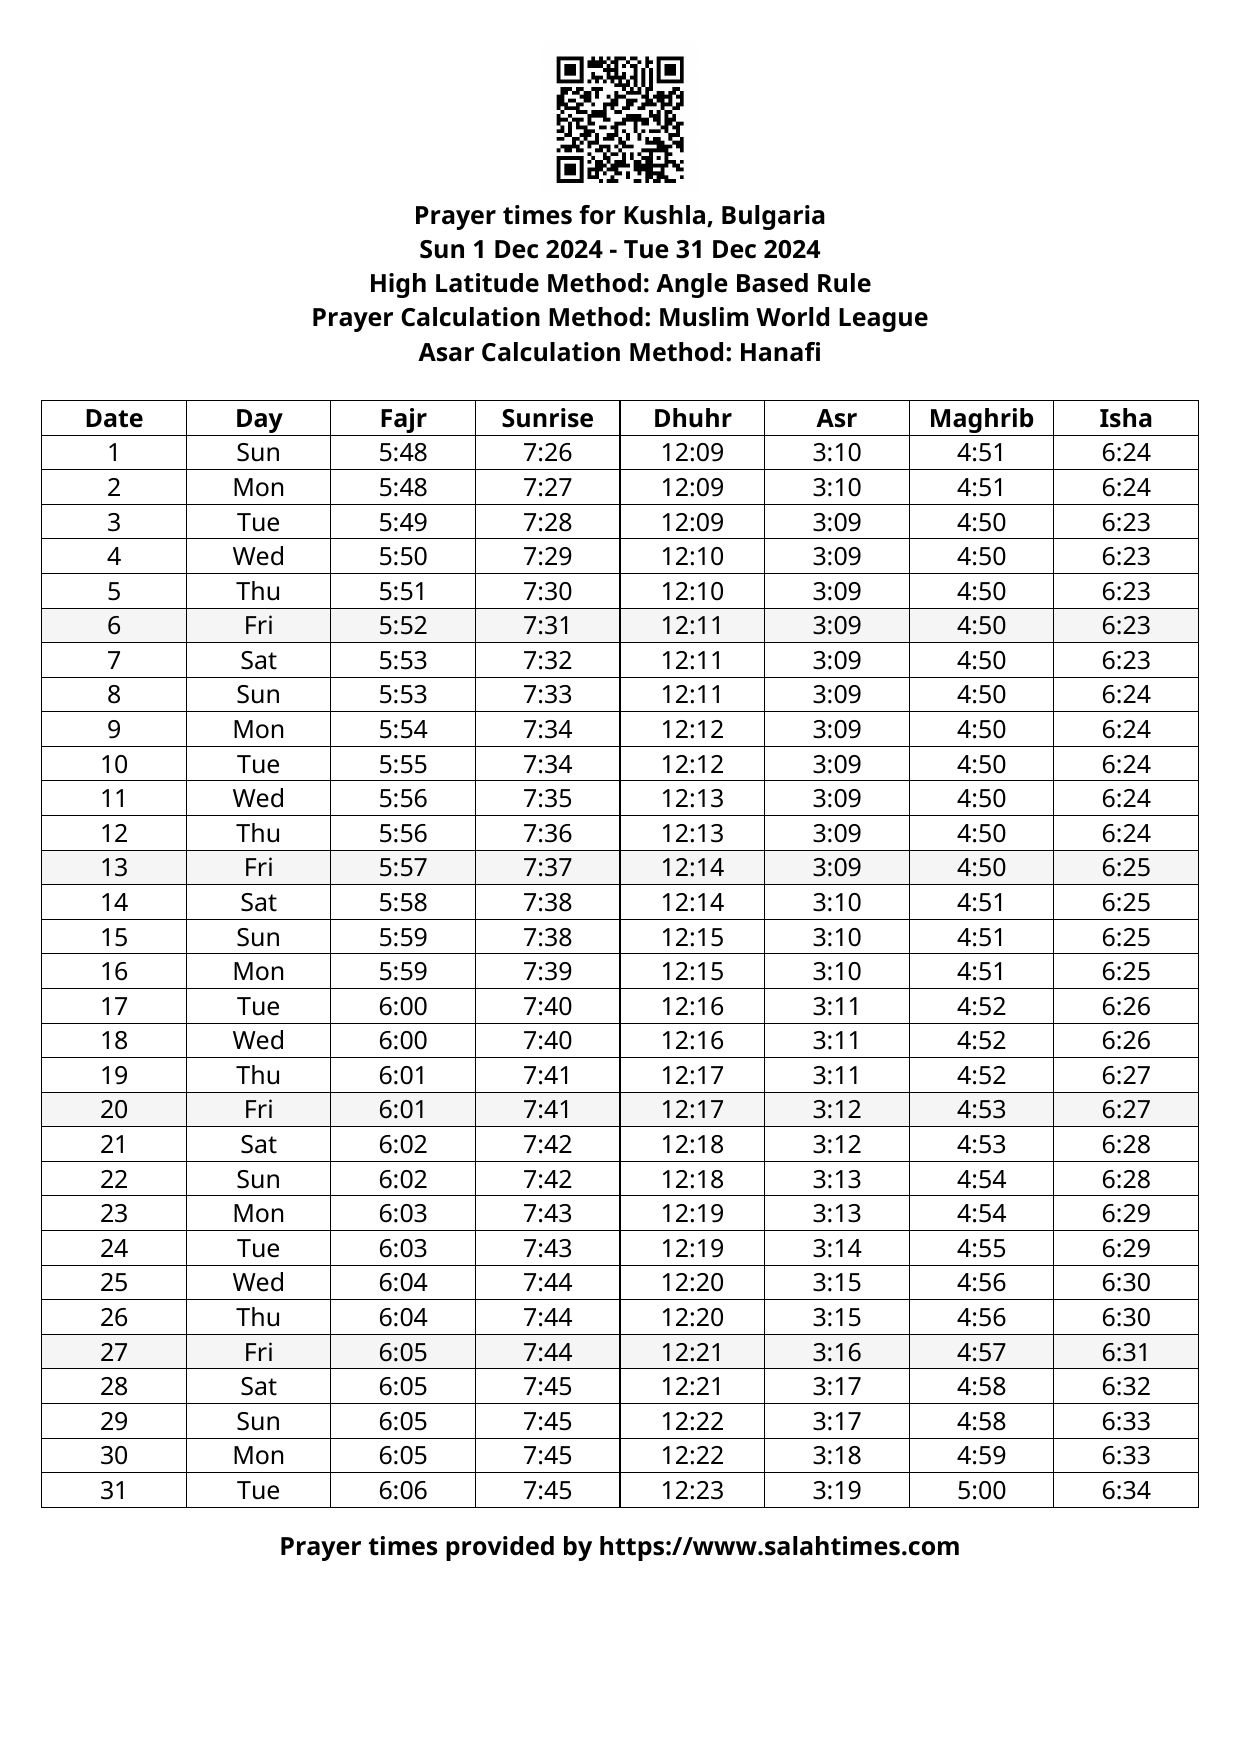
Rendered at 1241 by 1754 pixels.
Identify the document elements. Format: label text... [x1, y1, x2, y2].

table_cell 3:15 [765, 1300, 909, 1334]
text Prayer times for Kushla, Bulgaria [42, 198, 1198, 232]
table_cell 3:10 [765, 920, 909, 953]
table_header Date [42, 401, 186, 434]
table_cell 6:24 [1054, 470, 1198, 504]
text Prayer Calculation Method: Muslim World League [42, 300, 1198, 334]
table_cell Wed [187, 1266, 330, 1299]
table_cell Wed [187, 781, 330, 815]
table_cell 12:22 [621, 1404, 764, 1437]
table_cell 6:33 [1054, 1439, 1198, 1472]
table_cell Sat [187, 1369, 330, 1403]
table_cell 5:48 [331, 470, 475, 504]
table_cell 3:13 [765, 1162, 909, 1195]
table_cell 4:50 [910, 747, 1053, 780]
table_cell 6:33 [1054, 1404, 1198, 1437]
table_cell 6:27 [1054, 1058, 1198, 1092]
table_cell 5:51 [331, 574, 475, 607]
table_cell 11 [42, 781, 186, 815]
table_cell 12:09 [621, 436, 764, 469]
table_cell 3:11 [765, 1058, 909, 1092]
table_cell 24 [42, 1231, 186, 1264]
table_cell 12:19 [621, 1196, 764, 1230]
table_cell 4:54 [910, 1196, 1053, 1230]
table_cell 7:34 [476, 712, 619, 746]
table_cell 12:10 [621, 574, 764, 607]
table_cell 12:14 [621, 885, 764, 919]
table_cell 7:31 [476, 609, 619, 642]
table_cell 5:57 [331, 851, 475, 884]
table_header Maghrib [910, 401, 1053, 434]
table_cell 3:09 [765, 747, 909, 780]
table_cell 6:24 [1054, 436, 1198, 469]
table_cell 19 [42, 1058, 186, 1092]
table_cell 4:57 [910, 1335, 1053, 1368]
table_cell 3:10 [765, 885, 909, 919]
table_cell Tue [187, 1473, 330, 1507]
table_cell 6:27 [1054, 1093, 1198, 1126]
table_cell 12:20 [621, 1266, 764, 1299]
table_cell 6:00 [331, 1024, 475, 1057]
table_cell 7:34 [476, 747, 619, 780]
table_cell 4:53 [910, 1127, 1053, 1161]
table_cell 4:50 [910, 678, 1053, 711]
table_cell 3:09 [765, 816, 909, 849]
table_header Dhuhr [621, 401, 764, 434]
table_cell 6:29 [1054, 1196, 1198, 1230]
table_cell 12:22 [621, 1439, 764, 1472]
table_cell 2 [42, 470, 186, 504]
table_cell 6:30 [1054, 1266, 1198, 1299]
table_cell Sat [187, 643, 330, 677]
table_cell 5:54 [331, 712, 475, 746]
table_cell 7:36 [476, 816, 619, 849]
table_cell Thu [187, 1058, 330, 1092]
table_cell 3:09 [765, 505, 909, 538]
table_cell 3:10 [765, 470, 909, 504]
table_cell 3:16 [765, 1335, 909, 1368]
table_cell Mon [187, 1439, 330, 1472]
table_cell 7:43 [476, 1196, 619, 1230]
table_cell 7:28 [476, 505, 619, 538]
table_cell 5:59 [331, 954, 475, 988]
table_cell 3:12 [765, 1093, 909, 1126]
table_cell 4:55 [910, 1231, 1053, 1264]
table_cell 7:45 [476, 1473, 619, 1507]
table_cell 6:01 [331, 1093, 475, 1126]
picture [542, 41, 699, 198]
table_cell 7:45 [476, 1439, 619, 1472]
table_cell Tue [187, 1231, 330, 1264]
table_cell Fri [187, 1335, 330, 1368]
table_cell 6:23 [1054, 609, 1198, 642]
table_cell 6:01 [331, 1058, 475, 1092]
table_cell 6:00 [331, 989, 475, 1022]
table_cell 3:17 [765, 1369, 909, 1403]
text High Latitude Method: Angle Based Rule [42, 266, 1198, 300]
table_cell Tue [187, 505, 330, 538]
table_cell 7:37 [476, 851, 619, 884]
table_cell 12:18 [621, 1162, 764, 1195]
table_cell 12:23 [621, 1473, 764, 1507]
table_cell 7:44 [476, 1335, 619, 1368]
table_cell 3:13 [765, 1196, 909, 1230]
table_cell Sun [187, 678, 330, 711]
table_cell Tue [187, 747, 330, 780]
table_cell 6:23 [1054, 643, 1198, 677]
table_cell 5 [42, 574, 186, 607]
table_cell 6:25 [1054, 851, 1198, 884]
table_cell 21 [42, 1127, 186, 1161]
table_cell 12:11 [621, 678, 764, 711]
table_cell 3:17 [765, 1404, 909, 1437]
table_cell Sat [187, 1127, 330, 1161]
table_cell 5:53 [331, 678, 475, 711]
table_cell 18 [42, 1024, 186, 1057]
table_cell 4:51 [910, 920, 1053, 953]
table_cell 5:58 [331, 885, 475, 919]
table_cell Wed [187, 539, 330, 573]
table_cell 6:24 [1054, 747, 1198, 780]
table_cell 6:26 [1054, 989, 1198, 1022]
table_cell 4:56 [910, 1266, 1053, 1299]
table_cell 12:17 [621, 1058, 764, 1092]
table_cell 22 [42, 1162, 186, 1195]
table_cell 6:04 [331, 1300, 475, 1334]
table_cell 12:17 [621, 1093, 764, 1126]
table_cell 3:14 [765, 1231, 909, 1264]
table_cell 23 [42, 1196, 186, 1230]
table_cell 12:15 [621, 920, 764, 953]
table_cell 6:03 [331, 1231, 475, 1264]
table_cell 6:30 [1054, 1300, 1198, 1334]
table_cell 12:16 [621, 1024, 764, 1057]
table_cell 20 [42, 1093, 186, 1126]
table_cell 7:38 [476, 885, 619, 919]
table_cell 3:12 [765, 1127, 909, 1161]
table_cell 3:09 [765, 678, 909, 711]
table_cell 27 [42, 1335, 186, 1368]
table_cell 16 [42, 954, 186, 988]
table_cell 7:44 [476, 1300, 619, 1334]
table_cell 6:23 [1054, 505, 1198, 538]
table_cell 12:11 [621, 643, 764, 677]
table_cell Sat [187, 885, 330, 919]
table_cell 4:52 [910, 1024, 1053, 1057]
table_cell 4:58 [910, 1404, 1053, 1437]
table_cell 3:09 [765, 539, 909, 573]
table_cell 30 [42, 1439, 186, 1472]
table_cell 6:25 [1054, 920, 1198, 953]
table_cell 4:50 [910, 816, 1053, 849]
table_cell 7:40 [476, 1024, 619, 1057]
table_cell 6:05 [331, 1404, 475, 1437]
table_cell 6:25 [1054, 954, 1198, 988]
table_cell 4:50 [910, 781, 1053, 815]
table_cell 6:26 [1054, 1024, 1198, 1057]
table_cell 7:27 [476, 470, 619, 504]
table_cell Thu [187, 816, 330, 849]
text Asar Calculation Method: Hanafi [42, 334, 1198, 368]
table_cell 7:40 [476, 989, 619, 1022]
table_cell 7:42 [476, 1127, 619, 1161]
table_cell 8 [42, 678, 186, 711]
table_cell 7:45 [476, 1369, 619, 1403]
table_cell 3:09 [765, 781, 909, 815]
table_cell 4:50 [910, 539, 1053, 573]
table_cell 12:12 [621, 712, 764, 746]
table_cell 6:04 [331, 1266, 475, 1299]
table_cell 6:31 [1054, 1335, 1198, 1368]
table_cell 4 [42, 539, 186, 573]
table_cell 4:51 [910, 470, 1053, 504]
table_cell 4:51 [910, 436, 1053, 469]
table_cell 25 [42, 1266, 186, 1299]
table_cell 3:09 [765, 851, 909, 884]
table_cell 14 [42, 885, 186, 919]
table_cell Fri [187, 609, 330, 642]
table_cell 6:06 [331, 1473, 475, 1507]
table_cell 5:55 [331, 747, 475, 780]
table_cell 9 [42, 712, 186, 746]
table_cell 6:24 [1054, 816, 1198, 849]
table_cell Sun [187, 920, 330, 953]
table_cell 10 [42, 747, 186, 780]
table_cell 12:09 [621, 505, 764, 538]
table_cell 6:28 [1054, 1127, 1198, 1161]
table_header Fajr [331, 401, 475, 434]
table_cell 3:10 [765, 436, 909, 469]
table_cell Mon [187, 712, 330, 746]
table_cell Fri [187, 1093, 330, 1126]
table_cell 7:33 [476, 678, 619, 711]
table_cell 12:19 [621, 1231, 764, 1264]
table_cell Fri [187, 851, 330, 884]
table_cell 12:14 [621, 851, 764, 884]
table_cell 6:05 [331, 1369, 475, 1403]
table_cell 4:50 [910, 851, 1053, 884]
table_cell 6:28 [1054, 1162, 1198, 1195]
table_cell 4:54 [910, 1162, 1053, 1195]
table_cell 4:52 [910, 1058, 1053, 1092]
table_cell 7:45 [476, 1404, 619, 1437]
table_cell 3 [42, 505, 186, 538]
table_cell 4:50 [910, 505, 1053, 538]
table_cell 1 [42, 436, 186, 469]
table_header Day [187, 401, 330, 434]
text Prayer times provided by https://www.salahtimes.com [42, 1528, 1198, 1563]
table_cell 7:32 [476, 643, 619, 677]
table_cell 5:56 [331, 816, 475, 849]
table_cell 6:32 [1054, 1369, 1198, 1403]
table_cell 6:05 [331, 1335, 475, 1368]
table_cell 12:11 [621, 609, 764, 642]
table_cell Sun [187, 436, 330, 469]
table_cell 7:26 [476, 436, 619, 469]
table_cell 6:24 [1054, 712, 1198, 746]
table_cell Tue [187, 989, 330, 1022]
table_cell 6:29 [1054, 1231, 1198, 1264]
table_header Isha [1054, 401, 1198, 434]
table_cell 4:53 [910, 1093, 1053, 1126]
table_cell 6:02 [331, 1162, 475, 1195]
table_cell 6:34 [1054, 1473, 1198, 1507]
table_cell 7:42 [476, 1162, 619, 1195]
table_cell 3:15 [765, 1266, 909, 1299]
table_cell 5:56 [331, 781, 475, 815]
table_cell 7:38 [476, 920, 619, 953]
table_cell 26 [42, 1300, 186, 1334]
table_cell 12:21 [621, 1335, 764, 1368]
table_cell 17 [42, 989, 186, 1022]
table_cell 3:19 [765, 1473, 909, 1507]
table_cell 7 [42, 643, 186, 677]
table_cell 29 [42, 1404, 186, 1437]
table_cell 12:10 [621, 539, 764, 573]
table_cell 7:43 [476, 1231, 619, 1264]
table_cell 7:39 [476, 954, 619, 988]
table_cell 5:53 [331, 643, 475, 677]
table_cell 6:24 [1054, 781, 1198, 815]
table_cell 4:59 [910, 1439, 1053, 1472]
table_cell Sun [187, 1404, 330, 1437]
table_cell 4:50 [910, 712, 1053, 746]
table_cell 3:10 [765, 954, 909, 988]
table_cell 12:09 [621, 470, 764, 504]
table_cell Sun [187, 1162, 330, 1195]
table_cell 12:18 [621, 1127, 764, 1161]
table_cell 4:50 [910, 643, 1053, 677]
table_cell 3:18 [765, 1439, 909, 1472]
table_cell 4:58 [910, 1369, 1053, 1403]
table_cell 12:21 [621, 1369, 764, 1403]
table_cell 5:59 [331, 920, 475, 953]
table_cell 3:11 [765, 989, 909, 1022]
table_cell 4:56 [910, 1300, 1053, 1334]
table_header Asr [765, 401, 909, 434]
table_cell Thu [187, 574, 330, 607]
table_cell 3:09 [765, 712, 909, 746]
table_cell 3:09 [765, 574, 909, 607]
table_cell 7:30 [476, 574, 619, 607]
table_cell 13 [42, 851, 186, 884]
table_header Sunrise [476, 401, 619, 434]
table_cell 12:16 [621, 989, 764, 1022]
table_cell 7:35 [476, 781, 619, 815]
table_cell 12:20 [621, 1300, 764, 1334]
table_cell Mon [187, 470, 330, 504]
table_cell 6:23 [1054, 539, 1198, 573]
table_cell 5:50 [331, 539, 475, 573]
table_cell 7:44 [476, 1266, 619, 1299]
table_cell 6:03 [331, 1196, 475, 1230]
table_cell 6:25 [1054, 885, 1198, 919]
table_cell 12 [42, 816, 186, 849]
table_cell Thu [187, 1300, 330, 1334]
table_cell 5:00 [910, 1473, 1053, 1507]
table_cell 4:51 [910, 885, 1053, 919]
table_cell 6 [42, 609, 186, 642]
table_cell 15 [42, 920, 186, 953]
table_cell Mon [187, 954, 330, 988]
table_cell 4:50 [910, 609, 1053, 642]
table_cell 3:11 [765, 1024, 909, 1057]
table_cell 28 [42, 1369, 186, 1403]
table_cell 6:05 [331, 1439, 475, 1472]
table_cell 6:24 [1054, 678, 1198, 711]
table_cell 12:12 [621, 747, 764, 780]
table_cell 7:29 [476, 539, 619, 573]
table_cell 31 [42, 1473, 186, 1507]
table_cell 3:09 [765, 609, 909, 642]
table_cell 7:41 [476, 1093, 619, 1126]
table_cell 4:52 [910, 989, 1053, 1022]
table_cell 12:13 [621, 781, 764, 815]
table_cell 5:48 [331, 436, 475, 469]
table_cell 12:15 [621, 954, 764, 988]
table_cell Mon [187, 1196, 330, 1230]
table_cell Wed [187, 1024, 330, 1057]
table_cell 4:51 [910, 954, 1053, 988]
table_cell 3:09 [765, 643, 909, 677]
table_cell 6:23 [1054, 574, 1198, 607]
table_cell 5:52 [331, 609, 475, 642]
table_cell 5:49 [331, 505, 475, 538]
table_cell 7:41 [476, 1058, 619, 1092]
table_cell 12:13 [621, 816, 764, 849]
text Sun 1 Dec 2024 - Tue 31 Dec 2024 [42, 232, 1198, 266]
table_cell 6:02 [331, 1127, 475, 1161]
table_cell 4:50 [910, 574, 1053, 607]
